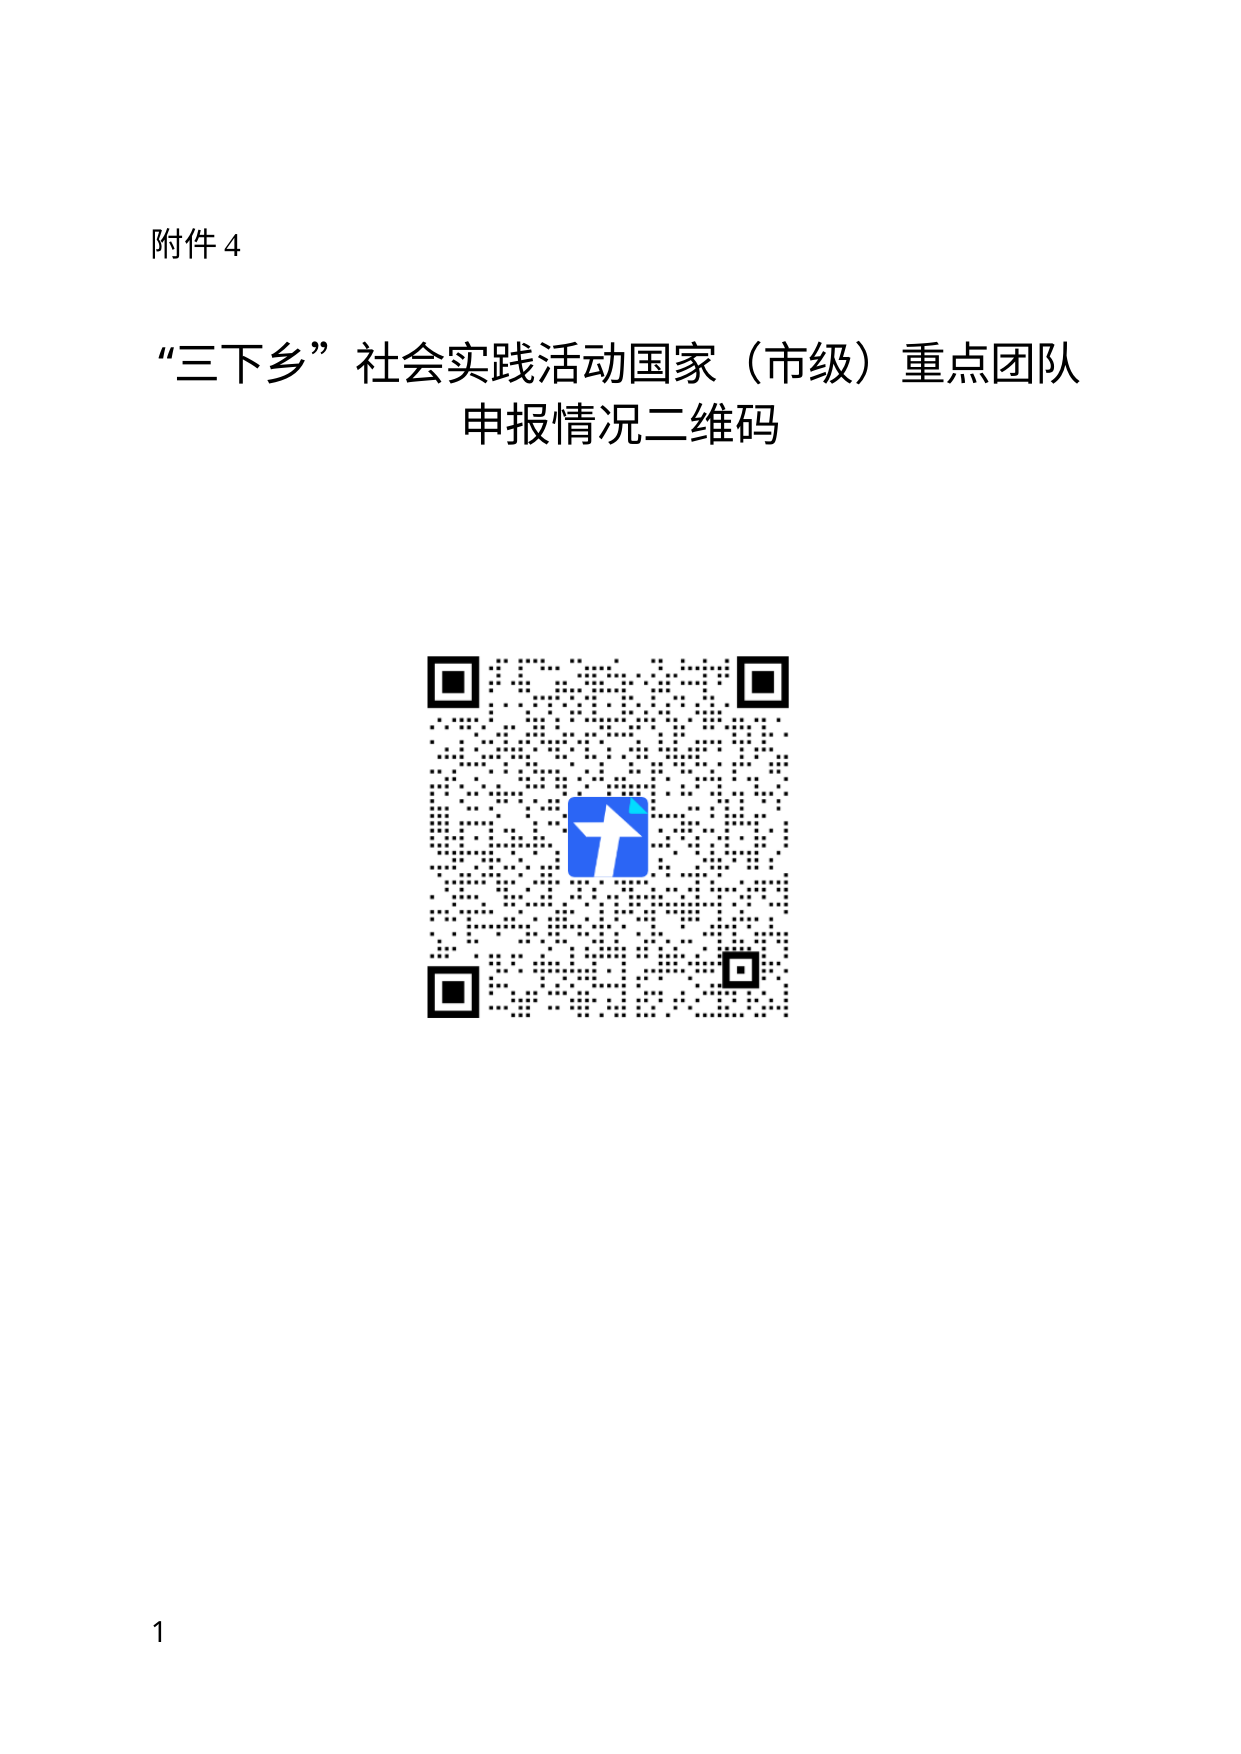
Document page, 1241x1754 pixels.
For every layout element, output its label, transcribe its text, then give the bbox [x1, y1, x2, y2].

picture [361, 595, 850, 1073]
text “三下乡”社会实践活动国家（市级）重点团队申报情况二维码 [151, 331, 1089, 454]
text 附件4 [151, 207, 1089, 269]
